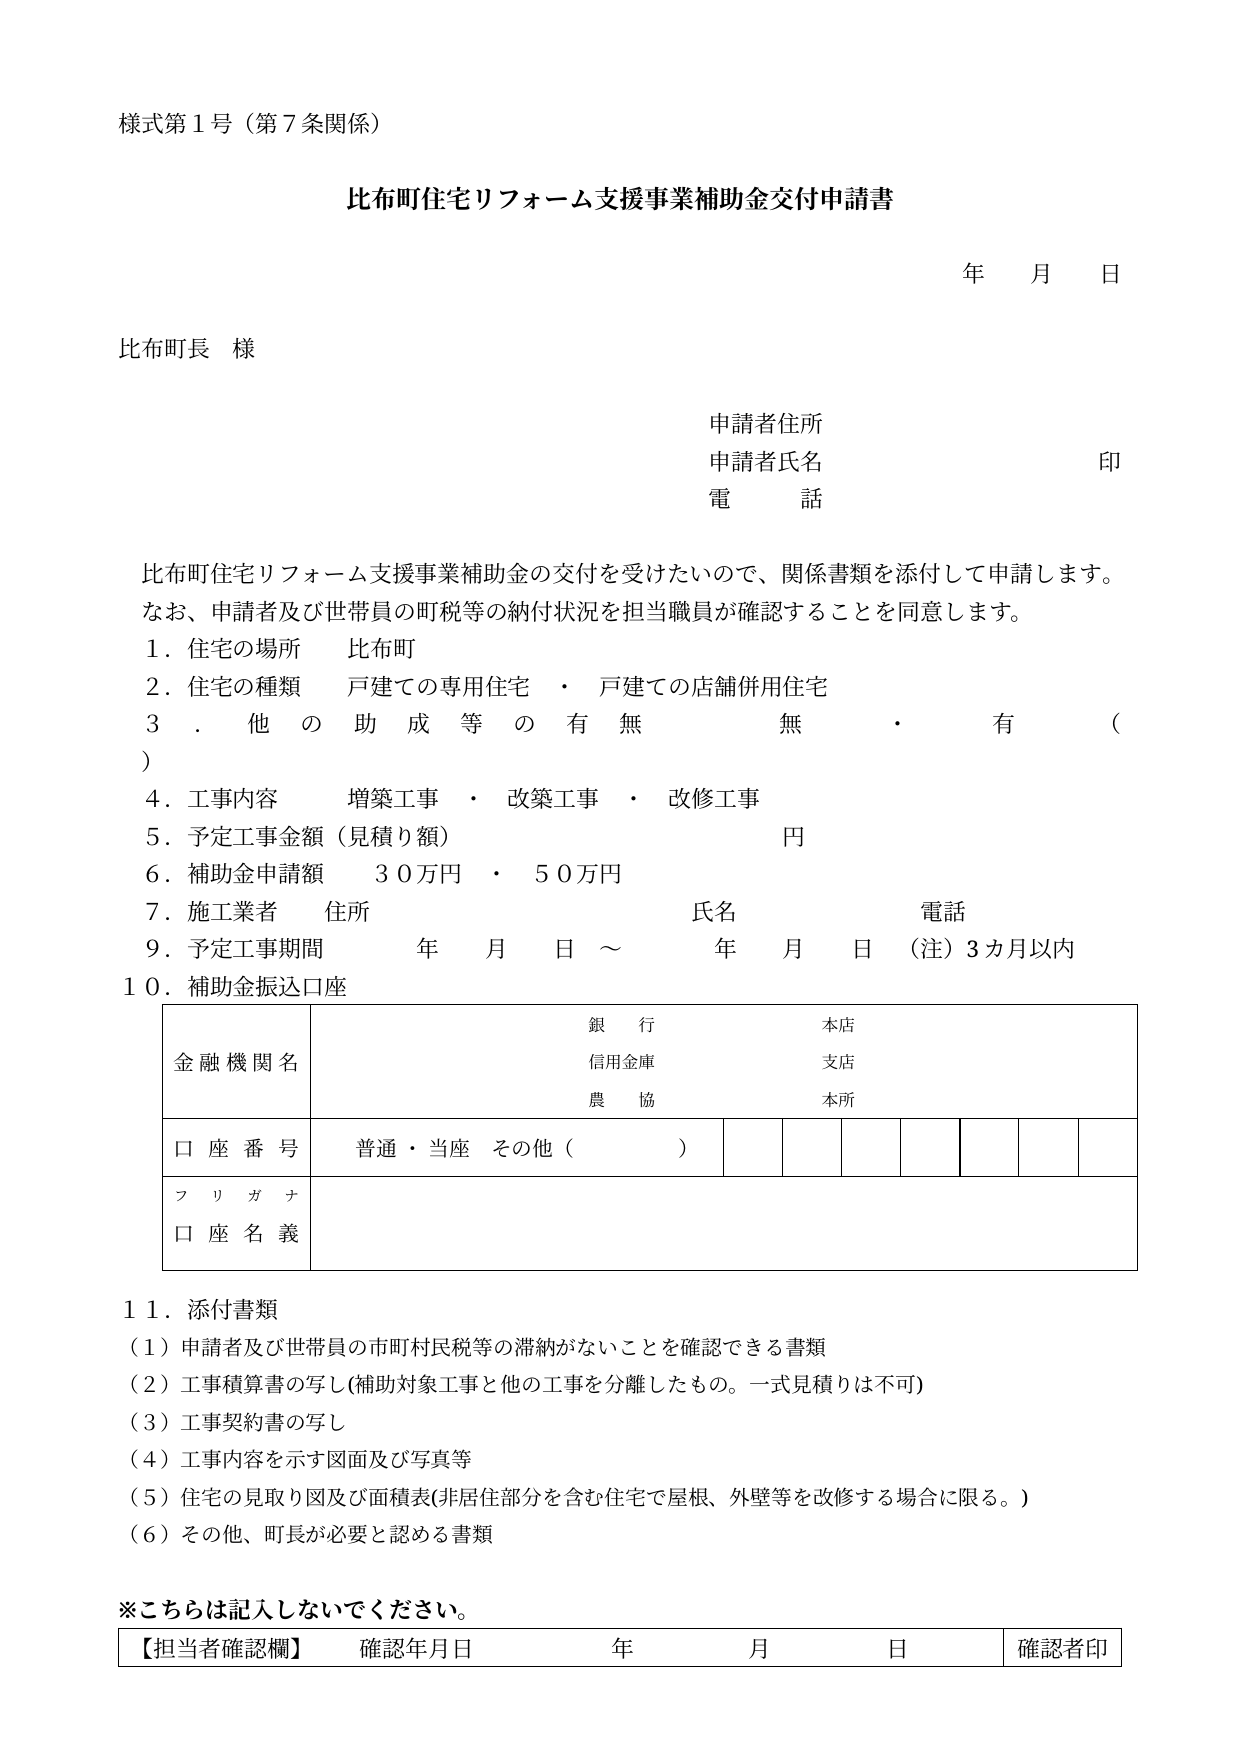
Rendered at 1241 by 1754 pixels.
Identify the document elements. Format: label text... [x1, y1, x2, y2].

text 申請者住所 [709, 404, 1122, 442]
text （２）工事積算書の写し(補助対象工事と他の工事を分離したもの。一式見積りは不可) [118, 1365, 1122, 1403]
table_cell [1019, 1119, 1078, 1176]
text 申請者氏名 印 [709, 442, 1122, 479]
table_header 銀 行 本店 信用金庫 支店 農 協 本所 [311, 1005, 1137, 1118]
text 比布町住宅リフォーム支援事業補助金の交付を受けたいので、関係書類を添付して申請します。 [118, 554, 1122, 592]
table_cell [783, 1119, 841, 1176]
text 様式第１号（第７条関係） [118, 104, 1122, 142]
table_cell 普通 ・ 当座 その他（ ） [311, 1119, 723, 1176]
text １０．補助金振込口座 [118, 967, 1122, 1004]
text １．住宅の場所 比布町 [118, 629, 1122, 667]
table_cell [311, 1177, 1137, 1270]
table_cell フリガナ 口座名義 [163, 1177, 310, 1270]
table_header 確認者印 [1004, 1629, 1121, 1666]
table_header 金融機関名 [163, 1005, 310, 1118]
text ※こちらは記入しないでください。 [118, 1590, 1122, 1628]
text ４．工事内容 増築工事 ・ 改築工事 ・ 改修工事 [118, 779, 1122, 817]
table_cell [724, 1119, 782, 1176]
text ７．施工業者 住所 氏名 電話 [118, 892, 1122, 929]
text （４）工事内容を示す図面及び写真等 [118, 1440, 1122, 1478]
text 年 月 日 [118, 254, 1122, 292]
text ２．住宅の種類 戸建ての専用住宅 ・ 戸建ての店舗併用住宅 [118, 667, 1122, 704]
text １１．添付書類 [118, 1290, 1122, 1328]
table_cell [1079, 1119, 1137, 1176]
text ６．補助金申請額 ３０万円 ・ ５０万円 [118, 854, 1122, 892]
table_cell [901, 1119, 959, 1176]
text ９．予定工事期間 年 月 日 ～ 年 月 日 （注）3カ月以内 [118, 929, 1122, 967]
text ５．予定工事金額（見積り額） 円 [118, 817, 1122, 854]
table_cell 口座番号 [163, 1119, 310, 1176]
text （１）申請者及び世帯員の市町村民税等の滞納がないことを確認できる書類 [118, 1328, 1122, 1365]
text なお、申請者及び世帯員の町税等の納付状況を担当職員が確認することを同意します。 [118, 592, 1122, 629]
text 比布町住宅リフォーム支援事業補助金交付申請書 [118, 179, 1122, 217]
text （３）工事契約書の写し [118, 1403, 1122, 1440]
table_header 【担当者確認欄】 確認年月日 年 月 日 [119, 1629, 1003, 1666]
text 電 話 [709, 479, 1122, 517]
table_cell [842, 1119, 900, 1176]
text （５）住宅の見取り図及び面積表(非居住部分を含む住宅で屋根、外壁等を改修する場合に限る。) [118, 1478, 1122, 1515]
text （６）その他、町長が必要と認める書類 [118, 1515, 1122, 1553]
table_cell [961, 1119, 1018, 1176]
text ３．他の助成等の有無 無 ・ 有 （ ） [118, 704, 1122, 779]
text 比布町長 様 [118, 329, 1122, 367]
